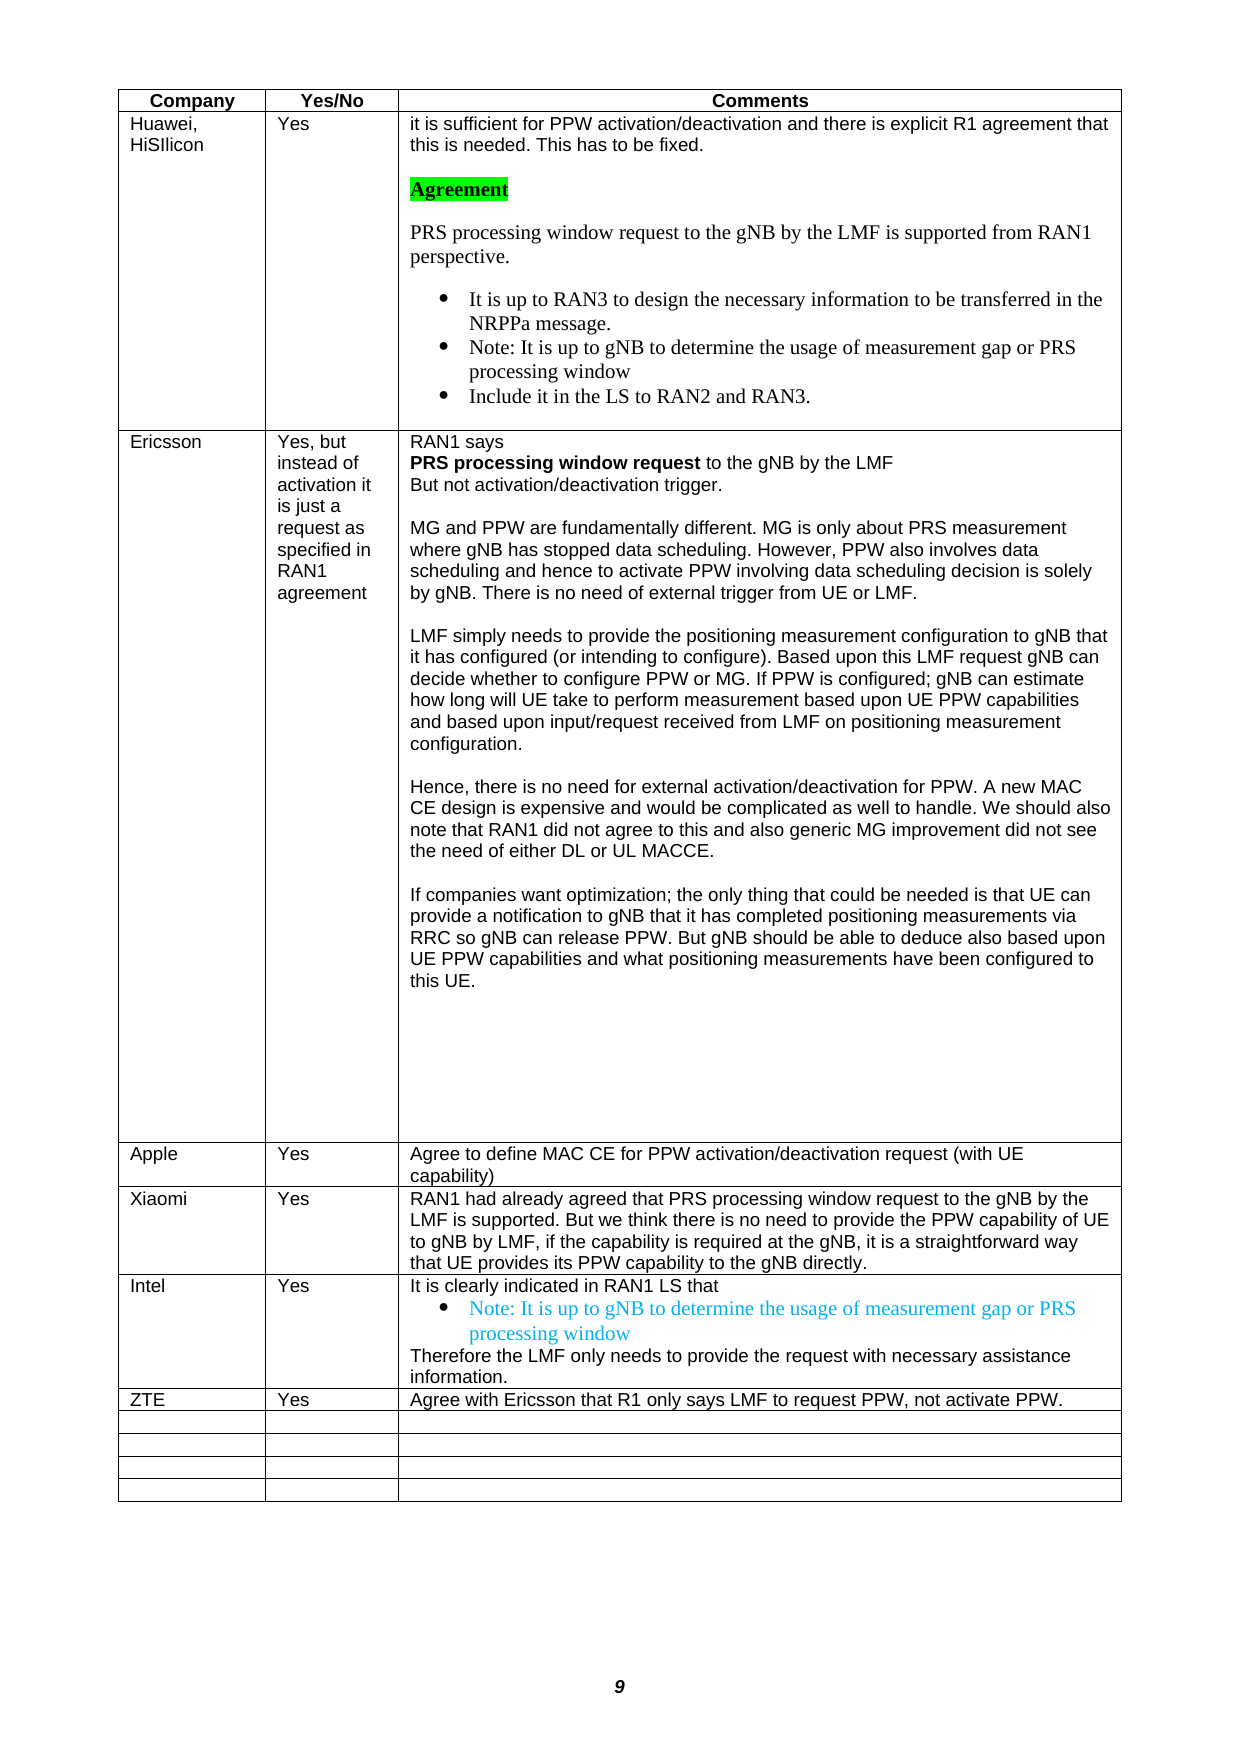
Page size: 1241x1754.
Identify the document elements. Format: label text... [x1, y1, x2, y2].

table_cell It is clearly indicated in RAN1 LS that Note: It is up to gNB to determine the usage of measurement gap or PRS processing window Therefore the LMF only needs to provide the request with necessary assistance information. [399, 1275, 1121, 1388]
table_cell Ericsson [119, 431, 265, 1142]
table_cell [399, 1411, 1121, 1433]
table_cell Yes [266, 1275, 398, 1388]
table_cell [266, 1411, 398, 1433]
table_cell it is sufficient for PPW activation/deactivation and there is explicit R1 agreement that this is needed. This has to be fixed. Agreement PRS processing window request to the gNB by the LMF is supported from RAN1 perspective. It is up to RAN3 to design the necessary information to be transferred in the NRPPa message. Note: It is up to gNB to determine the usage of measurement gap or PRS processing window Include it in the LS to RAN2 and RAN3. [399, 112, 1121, 429]
table_cell Yes [266, 1187, 398, 1273]
table_cell [399, 1457, 1121, 1478]
table_cell Yes [266, 112, 398, 429]
table_cell Agree with Ericsson that R1 only says LMF to request PPW, not activate PPW. [399, 1389, 1121, 1410]
table_cell Yes [266, 1389, 398, 1410]
table_cell [119, 1411, 265, 1433]
table_cell RAN1 says PRS processing window request to the gNB by the LMF But not activation/deactivation trigger. MG and PPW are fundamentally different. MG is only about PRS measurement where gNB has stopped data scheduling. However, PPW also involves data scheduling and hence to activate PPW involving data scheduling decision is solely by gNB. There is no need of external trigger from UE or LMF. LMF simply needs to provide the positioning measurement configuration to gNB that it has configured (or intending to configure). Based upon this LMF request gNB can decide whether to configure PPW or MG. If PPW is configured; gNB can estimate how long will UE take to perform measurement based upon UE PPW capabilities and based upon input/request received from LMF on positioning measurement configuration. Hence, there is no need for external activation/deactivation for PPW. A new MAC CE design is expensive and would be complicated as well to handle. We should also note that RAN1 did not agree to this and also generic MG improvement did not see the need of either DL or UL MACCE. If companies want optimization; the only thing that could be needed is that UE can provide a notification to gNB that it has completed positioning measurements via RRC so gNB can release PPW. But gNB should be able to deduce also based upon UE PPW capabilities and what positioning measurements have been configured to this UE. [399, 431, 1121, 1142]
table_cell RAN1 had already agreed that PRS processing window request to the gNB by the LMF is supported. But we think there is no need to provide the PPW capability of UE to gNB by LMF, if the capability is required at the gNB, it is a straightforward way that UE provides its PPW capability to the gNB directly. [399, 1187, 1121, 1273]
table_cell [266, 1434, 398, 1456]
table_cell Xiaomi [119, 1187, 265, 1273]
table_cell Apple [119, 1143, 265, 1186]
table_header Comments [399, 90, 1121, 111]
table_cell [266, 1457, 398, 1478]
table_cell Yes, but instead of activation it is just a request as specified in RAN1 agreement [266, 431, 398, 1142]
table_header Yes/No [266, 90, 398, 111]
table_cell [119, 1457, 265, 1478]
table_header Company [119, 90, 265, 111]
table_cell Intel [119, 1275, 265, 1388]
table_cell Yes [266, 1143, 398, 1186]
table_cell [399, 1479, 1121, 1501]
table_cell [119, 1434, 265, 1456]
table_cell [399, 1434, 1121, 1456]
table_cell Huawei, HiSIlicon [119, 112, 265, 429]
table_cell Agree to define MAC CE for PPW activation/deactivation request (with UE capability) [399, 1143, 1121, 1186]
table_cell [119, 1479, 265, 1501]
table_cell ZTE [119, 1389, 265, 1410]
table_cell [266, 1479, 398, 1501]
